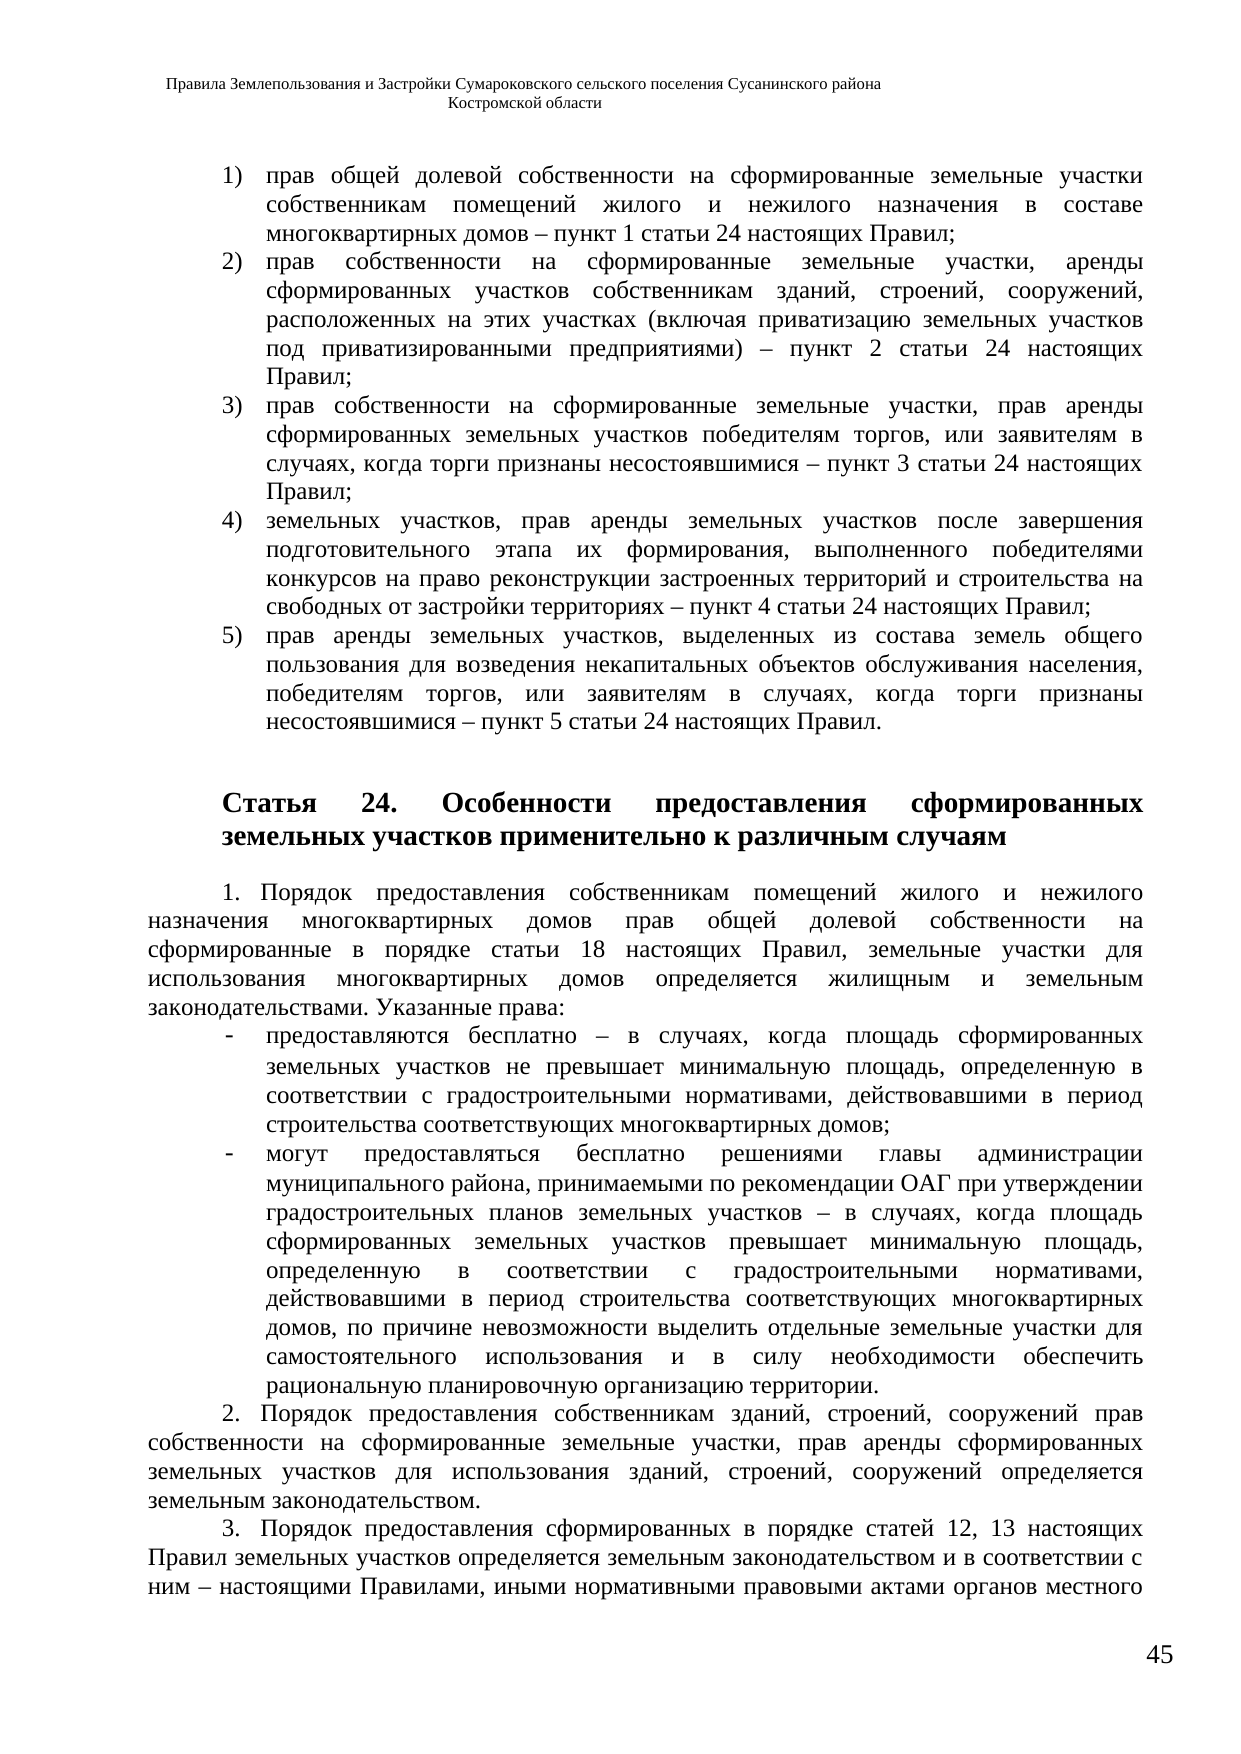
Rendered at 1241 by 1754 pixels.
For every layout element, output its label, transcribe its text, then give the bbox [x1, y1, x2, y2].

list Порядок предоставления собственникам помещений жилого и нежилого назначения многоквартирных домов прав общей долевой собственности на сформированные в порядке статьи 18 настоящих Правил, земельные участки для использования многоквартирных домов определяется жилищным и земельным законодательствами. Указанные права: [148, 877, 1144, 1021]
list прав собственности на сформированные земельные участки, прав аренды сформированных земельных участков победителям торгов, или заявителям в случаях, когда торги признаны несостоявшимися – пункт 3 статьи 24 настоящих Правил; [222, 390, 1144, 505]
list могут предоставляться бесплатно решениями главы администрации муниципального района, принимаемыми по рекомендации ОАГ при утверждении градостроительных планов земельных участков – в случаях, когда площадь сформированных земельных участков превышает минимальную площадь, определенную в соответствии с градостроительными нормативами, действовавшими в период строительства соответствующих многоквартирных домов, по причине невозможности выделить отдельные земельные участки для самостоятельного использования и в силу необходимости обеспечить рациональную планировочную организацию территории. [222, 1138, 1144, 1398]
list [148, 1513, 1144, 1600]
list земельных участков, прав аренды земельных участков после завершения подготовительного этапа их формирования, выполненного победителями конкурсов на право реконструкции застроенных территорий и строительства на свободных от застройки территориях – пункт 4 статьи 24 настоящих Правил; [222, 505, 1144, 620]
list прав аренды земельных участков, выделенных из состава земель общего пользования для возведения некапитальных объектов обслуживания населения, победителям торгов, или заявителям в случаях, когда торги признаны несостоявшимися – пункт 5 статьи 24 настоящих Правил. [222, 620, 1144, 735]
list Порядок предоставления собственникам зданий, строений, сооружений прав собственности на сформированные земельные участки, прав аренды сформированных земельных участков для использования зданий, строений, сооружений определяется земельным законодательством. [148, 1398, 1144, 1513]
list предоставляются бесплатно – в случаях, когда площадь сформированных земельных участков не превышает минимальную площадь, определенную в соответствии с градостроительными нормативами, действовавшими в период строительства соответствующих многоквартирных домов; [222, 1021, 1144, 1138]
text Статья 24. Особенности предоставления сформированных земельных участков применительно к различным случаям [222, 785, 1144, 852]
list прав общей долевой собственности на сформированные земельные участки собственникам помещений жилого и нежилого назначения в составе многоквартирных домов – пункт 1 статьи 24 настоящих Правил; [222, 160, 1144, 246]
list прав собственности на сформированные земельные участки, аренды сформированных участков собственникам зданий, строений, сооружений, расположенных на этих участках (включая приватизацию земельных участков под приватизированными предприятиями) – пункт 2 статьи 24 настоящих Правил; [222, 246, 1144, 390]
